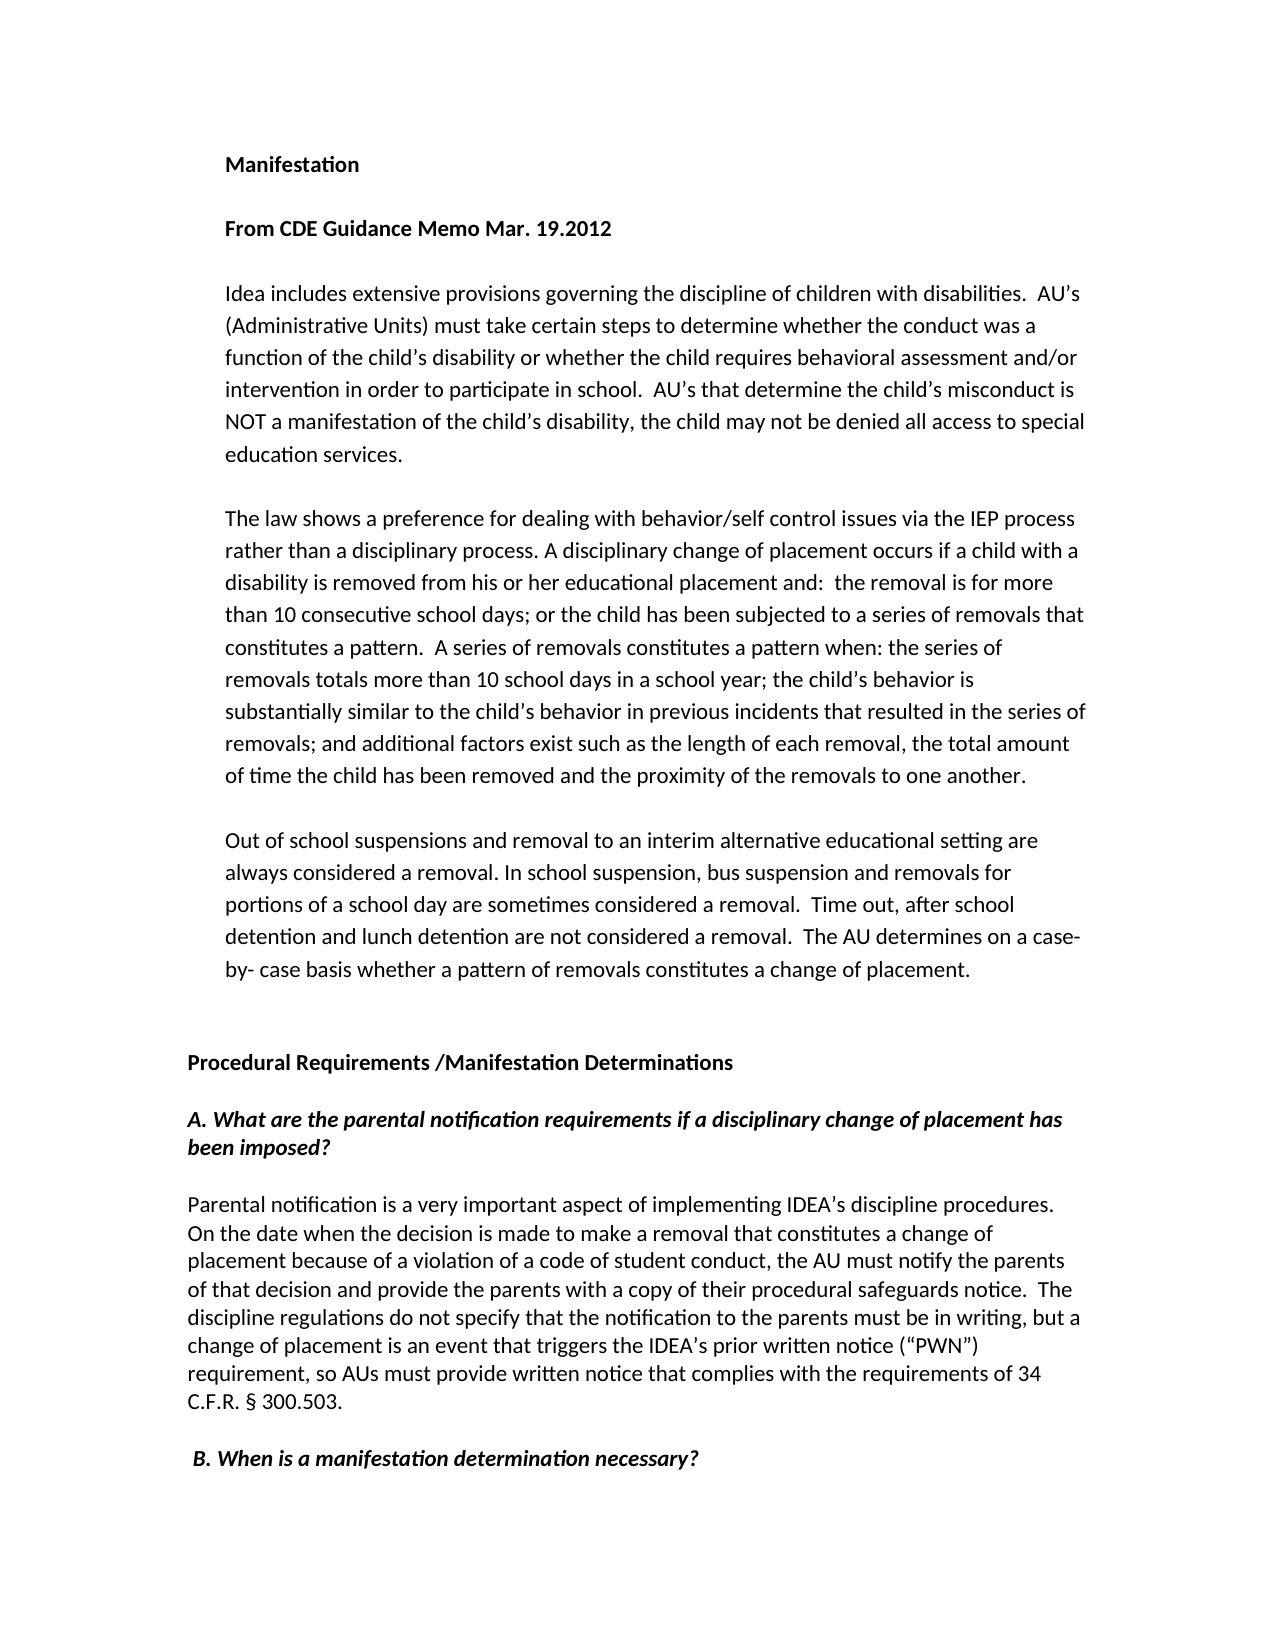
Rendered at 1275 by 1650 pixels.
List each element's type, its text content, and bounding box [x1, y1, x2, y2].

text Idea includes extensive provisions governing the discipline of children with disabilities. AU’s (Administrative Units) must take certain steps to determine whether the conduct was a function of the child’s disability or whether the child requires behavioral assessment and/or intervention in order to participate in school. AU’s that determine the child’s misconduct is NOT a manifestation of the child’s disability, the child may not be denied all access to special education services. [225, 279, 1087, 468]
text A. What are the parental notification requirements if a disciplinary change of placement has been imposed? [187, 1105, 1087, 1161]
text Procedural Requirements /Manifestation Determinations [187, 1048, 1087, 1076]
text Parental notification is a very important aspect of implementing IDEA’s discipline procedures. On the date when the decision is made to make a removal that constitutes a change of placement because of a violation of a code of student conduct, the AU must notify the parents of that decision and provide the parents with a copy of their procedural safeguards notice. The discipline regulations do not specify that the notification to the parents must be in writing, but a change of placement is an event that triggers the IDEA’s prior written notice (“PWN”) requirement, so AUs must provide written notice that complies with the requirements of 34 C.F.R. § 300.503. [187, 1191, 1087, 1415]
text Out of school suspensions and removal to an interim alternative educational setting are always considered a removal. In school suspension, bus suspension and removals for portions of a school day are sometimes considered a removal. Time out, after school detention and lunch detention are not considered a removal. The AU determines on a case- by- case basis whether a pattern of removals constitutes a change of placement. [225, 826, 1087, 983]
text B. When is a manifestation determination necessary? [187, 1444, 1087, 1472]
text Manifestation [225, 150, 1087, 178]
text From CDE Guidance Memo Mar. 19.2012 [225, 214, 1087, 242]
text The law shows a preference for dealing with behavior/self control issues via the IEP process rather than a disciplinary process. A disciplinary change of placement occurs if a child with a disability is removed from his or her educational placement and: the removal is for more than 10 consecutive school days; or the child has been subjected to a series of removals that constitutes a pattern. A series of removals constitutes a pattern when: the series of removals totals more than 10 school days in a school year; the child’s behavior is substantially similar to the child’s behavior in previous incidents that resulted in the series of removals; and additional factors exist such as the length of each removal, the total amount of time the child has been removed and the proximity of the removals to one another. [225, 504, 1087, 789]
